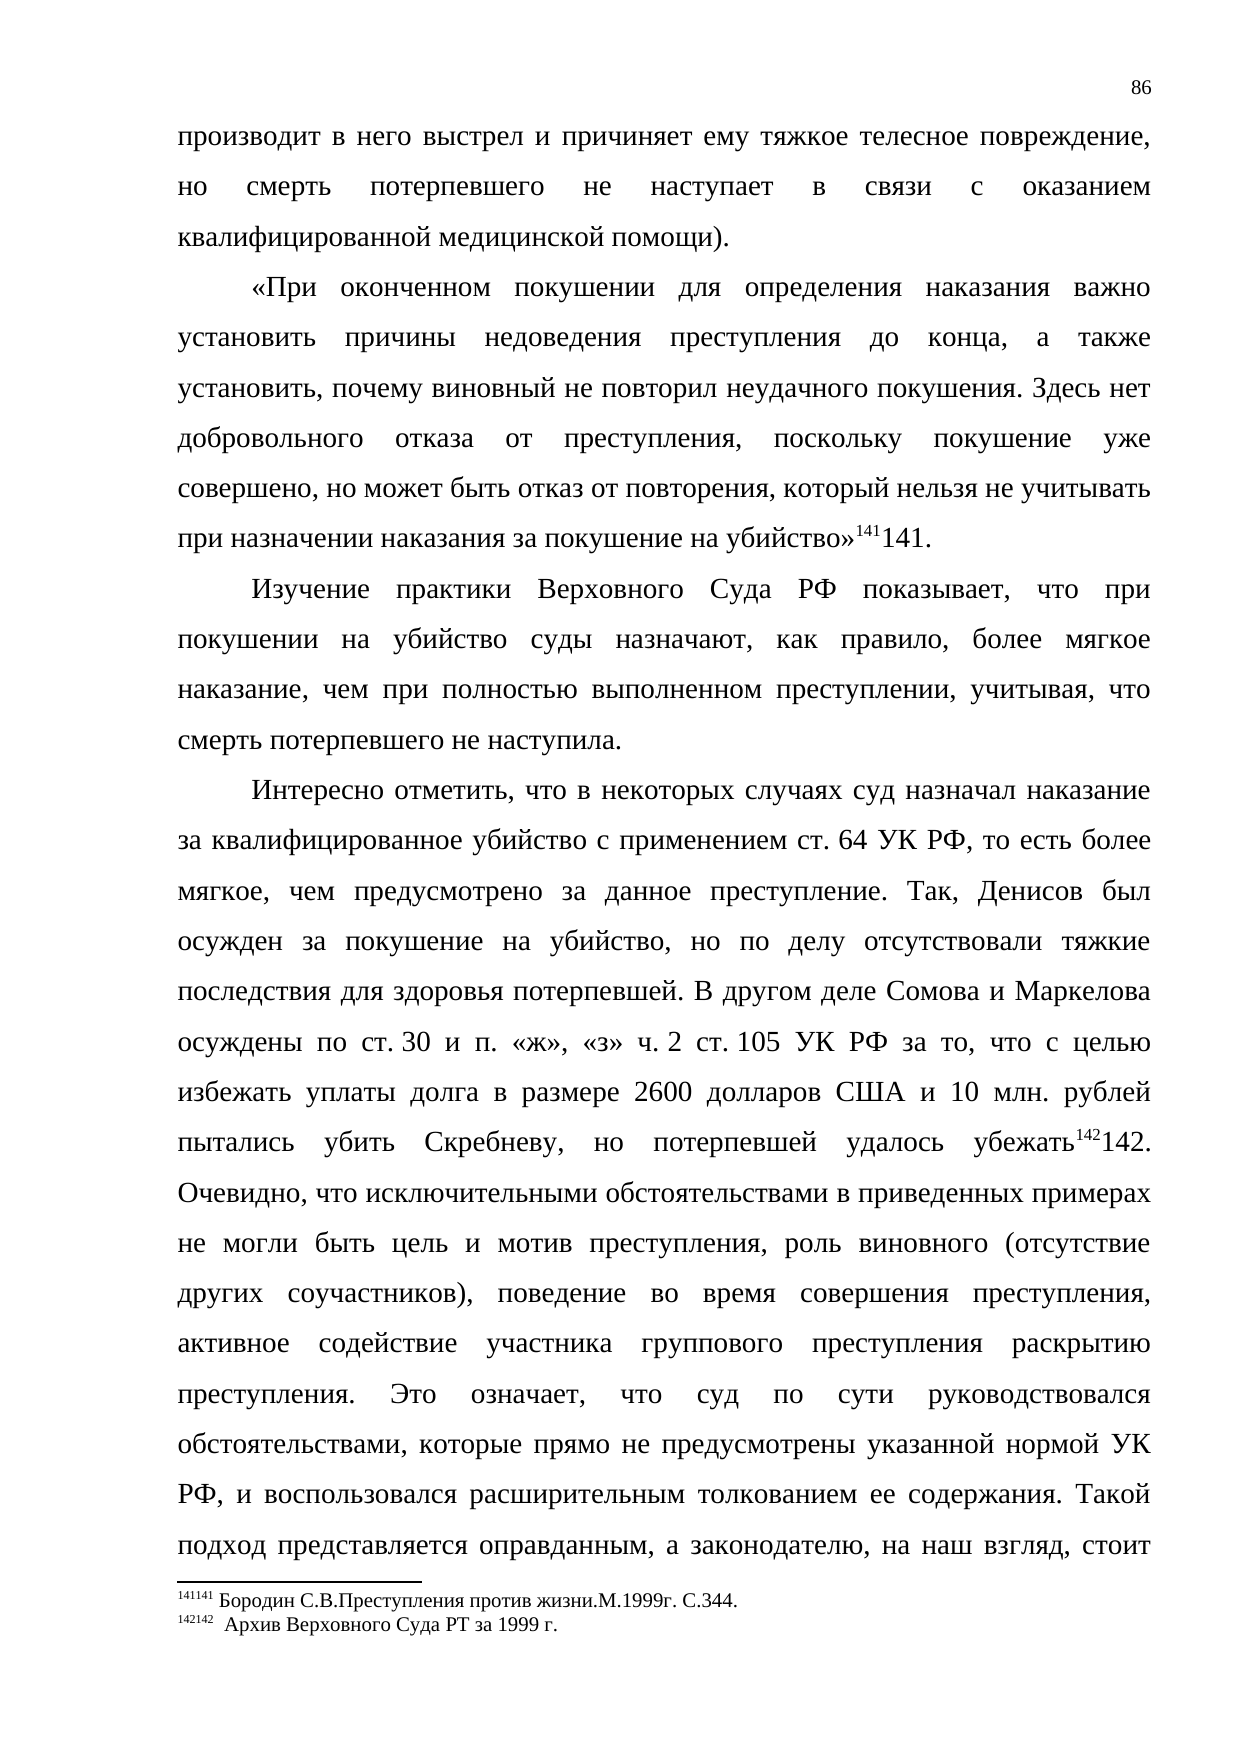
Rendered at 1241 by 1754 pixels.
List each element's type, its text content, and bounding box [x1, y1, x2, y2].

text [177, 772, 1152, 1560]
text «При оконченном покушении для определения наказания важно установить причины недоведения преступления до конца, а также установить, почему виновный не повторил неудачного покушения. Здесь нет добровольного отказа от преступления, поскольку покушение уже совершено, но может быть отказ от повторения, который нельзя не учитывать при назначении наказания за покушение на убийство»141. [177, 269, 1152, 554]
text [177, 118, 1152, 252]
text Изучение практики Верховного Суда РФ показывает, что при покушении на убийство суды назначают, как правило, более мягкое наказание, чем при полностью выполненном преступлении, учитывая, что смерть потерпевшего не наступила. [177, 571, 1152, 755]
